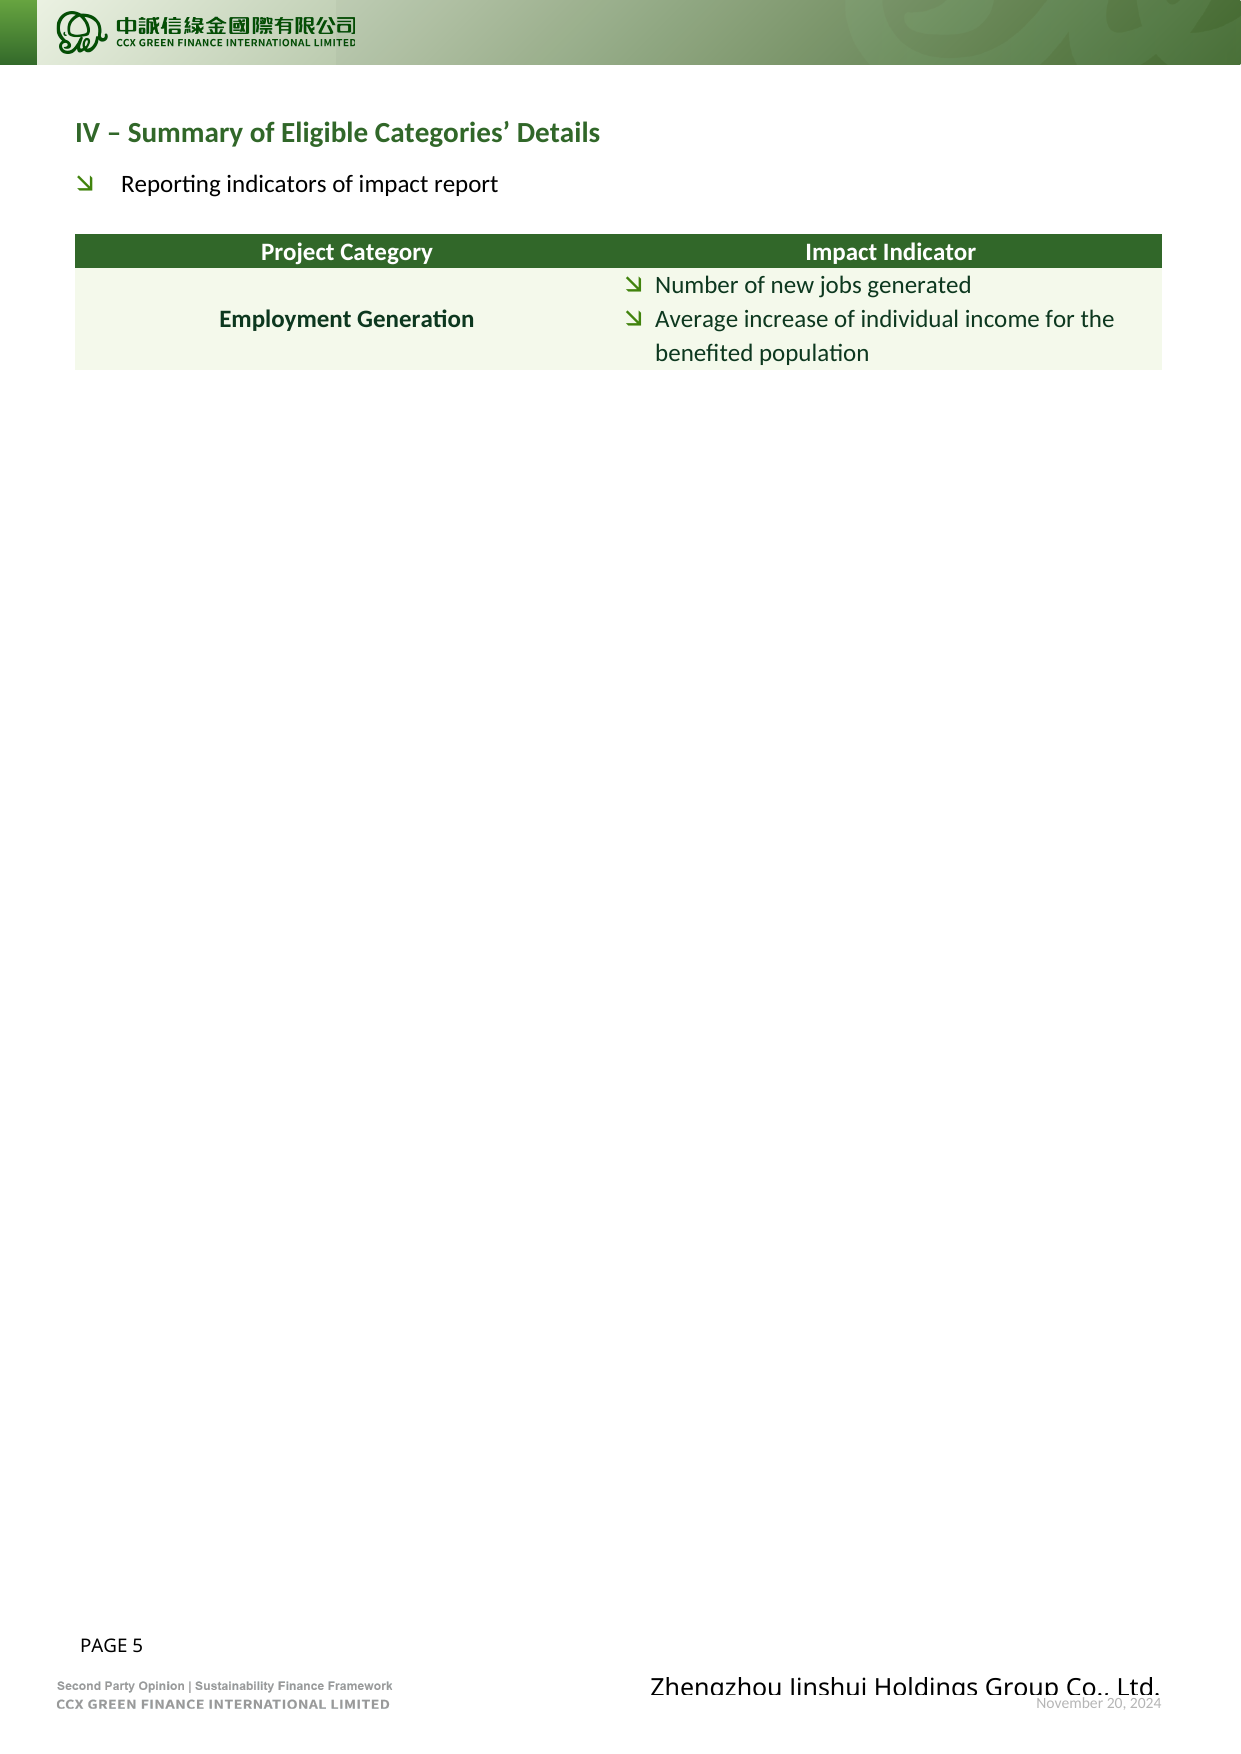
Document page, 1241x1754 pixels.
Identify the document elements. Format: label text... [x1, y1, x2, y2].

list Reporting indicators of impact report [75, 166, 1165, 200]
table_cell Number of new jobs generated Average increase of individual income for the benefited population [619, 268, 1162, 370]
picture [56, 11, 355, 54]
picture [56, 1679, 393, 1709]
table_header Project Category [75, 234, 619, 268]
table_header Impact Indicator [619, 234, 1162, 268]
text IV – Summary of Eligible Categories’ Details [75, 98, 1165, 166]
table_cell Employment Generation [75, 268, 619, 370]
